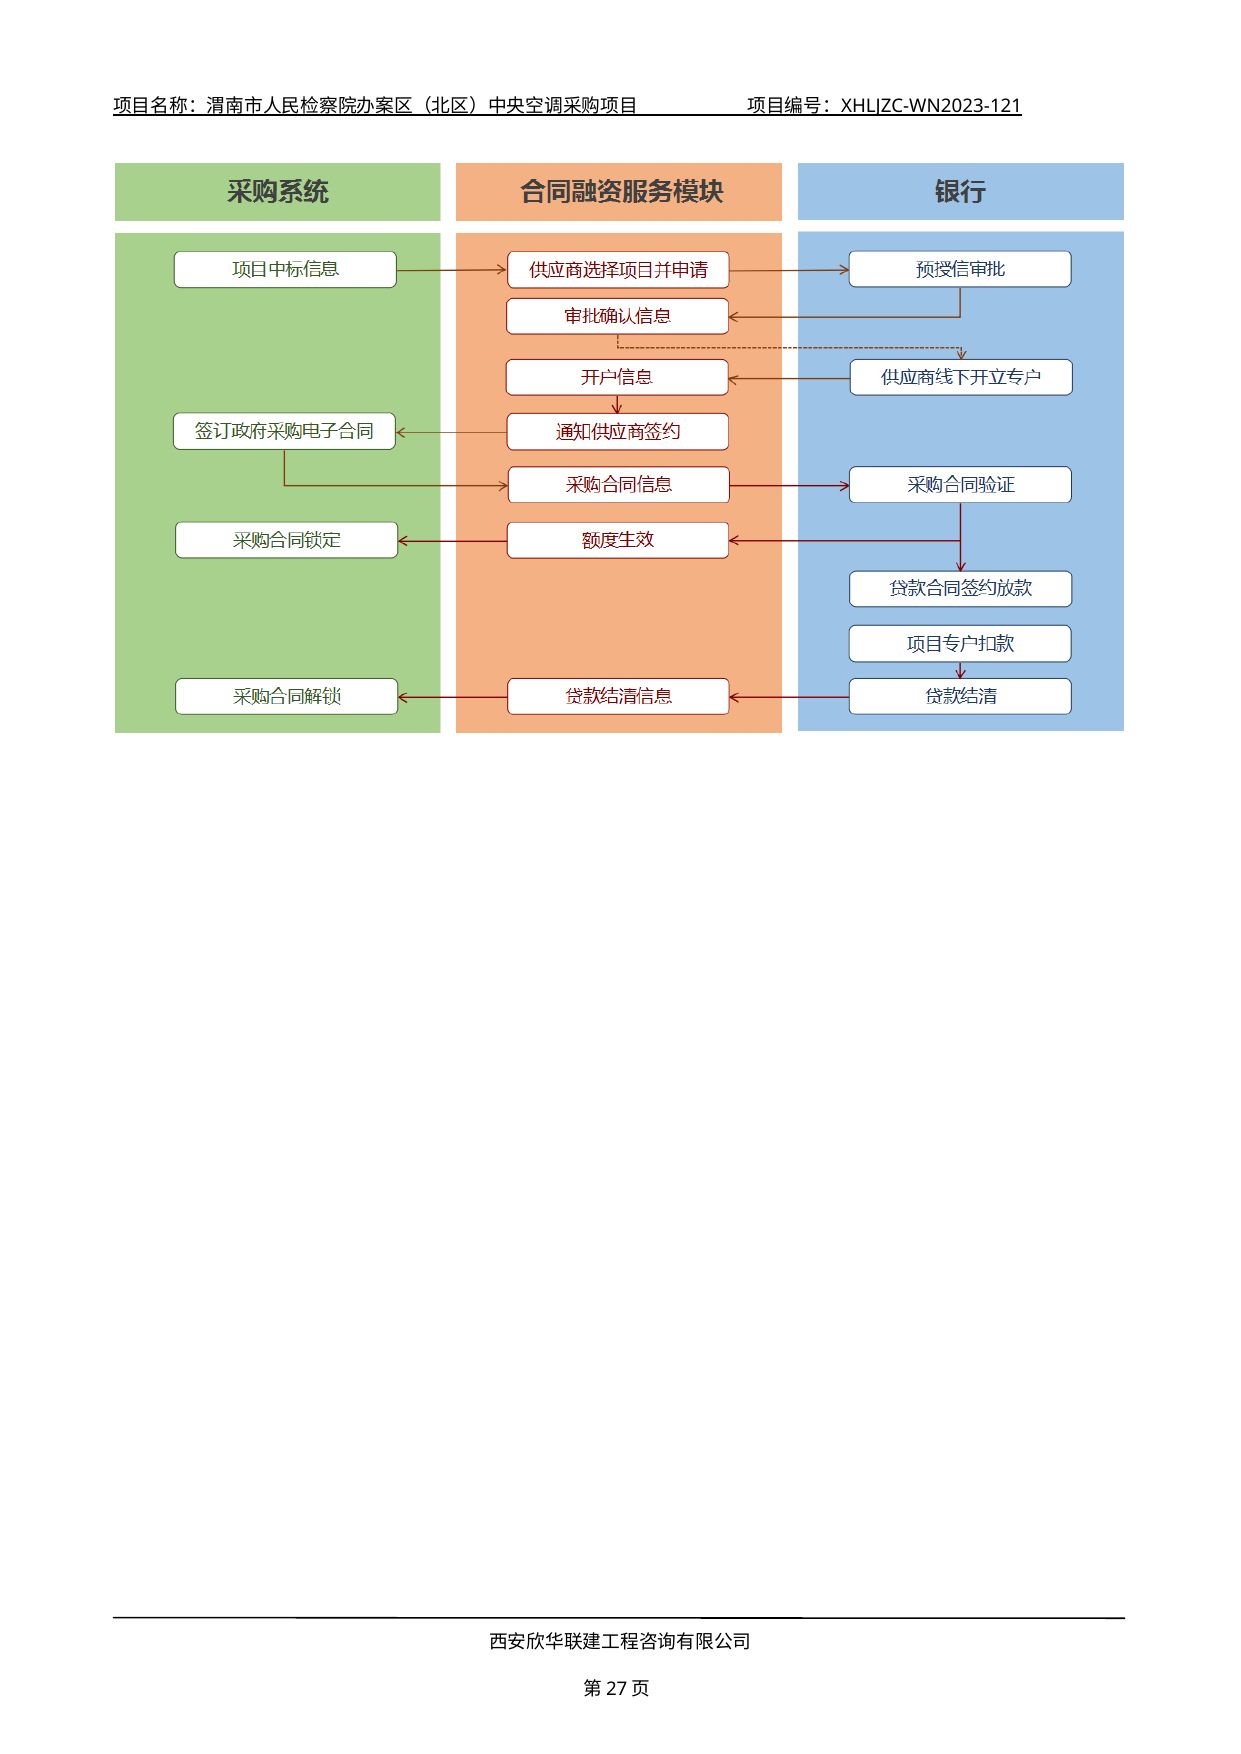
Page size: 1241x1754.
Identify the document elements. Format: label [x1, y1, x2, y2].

picture [112, 162, 1127, 734]
